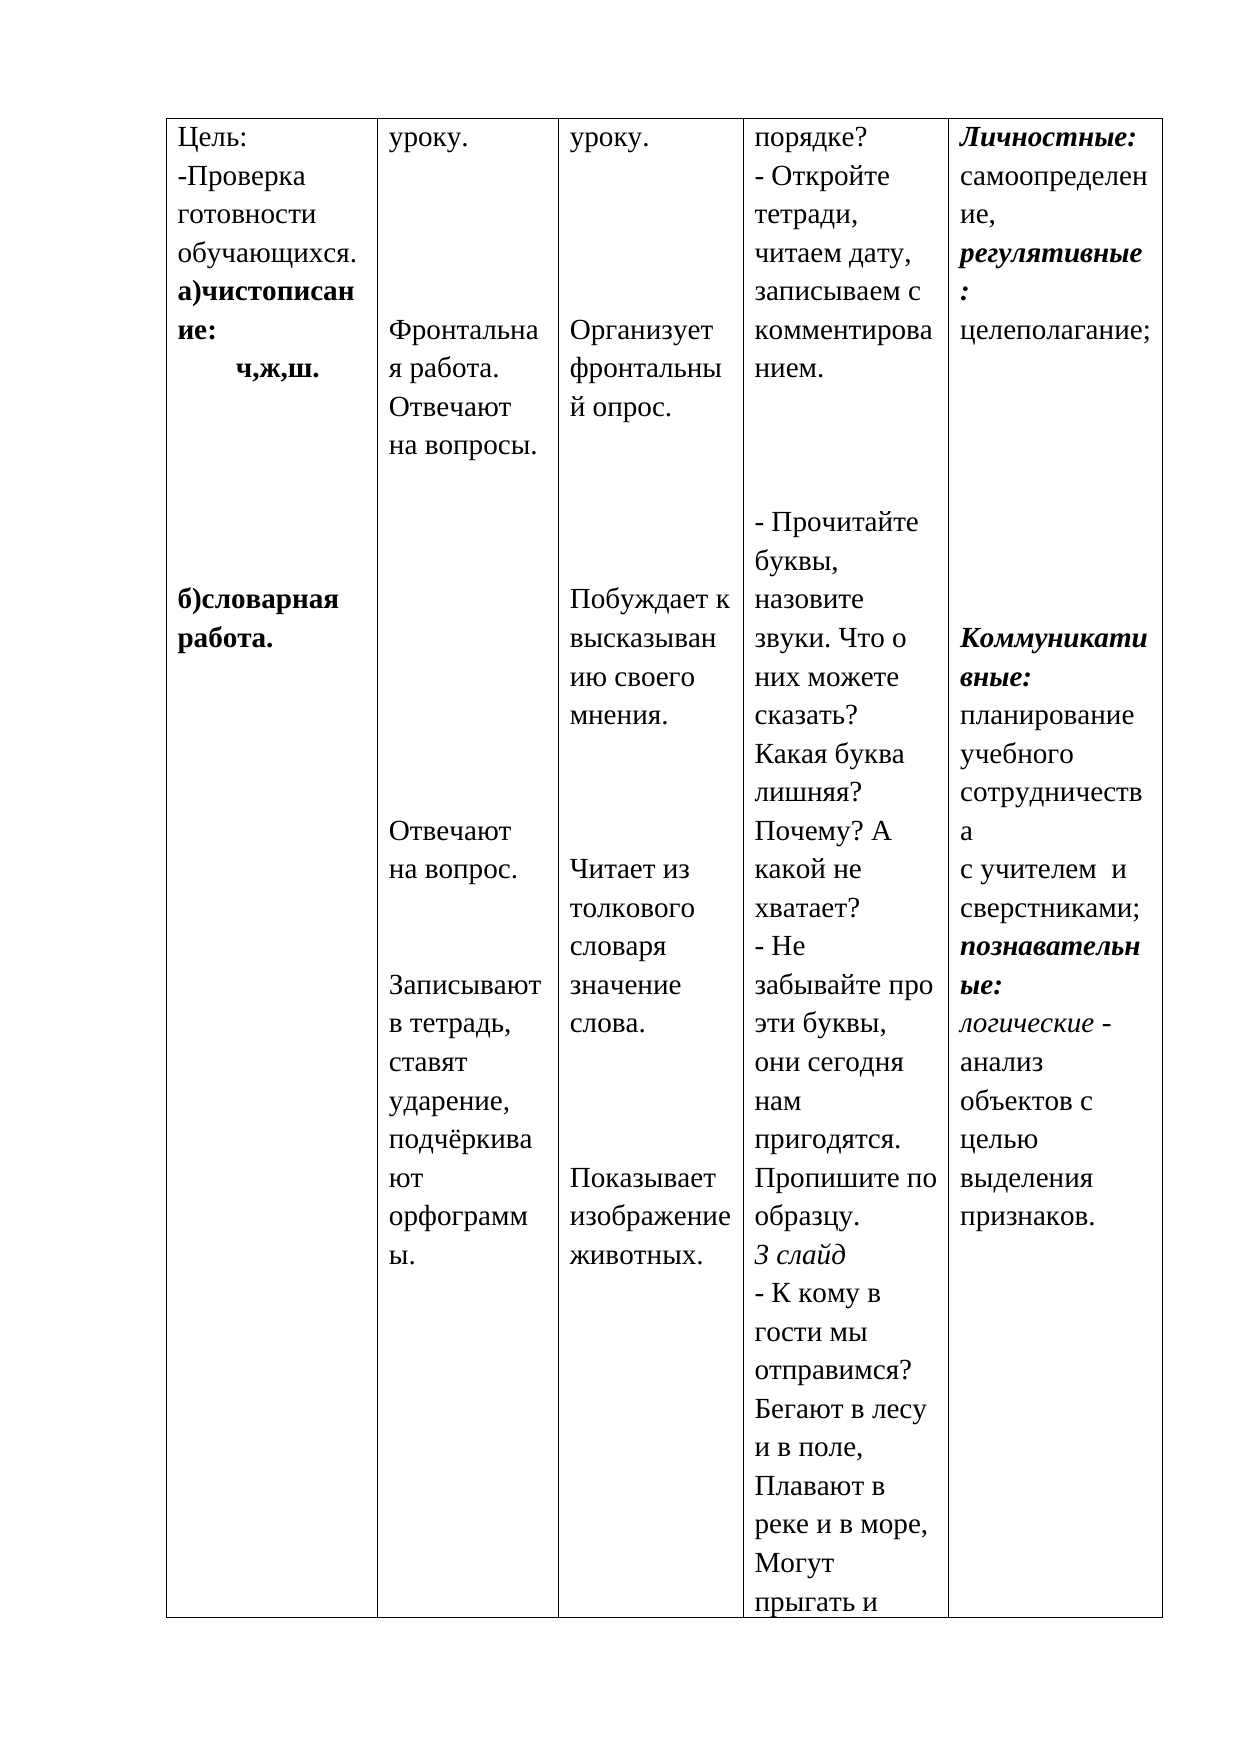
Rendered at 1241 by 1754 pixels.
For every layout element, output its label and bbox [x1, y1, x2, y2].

table_cell [559, 119, 743, 1617]
table_cell [167, 119, 377, 1617]
table_cell [949, 119, 1162, 1617]
table_cell [744, 119, 948, 1617]
table_cell [378, 119, 558, 1617]
